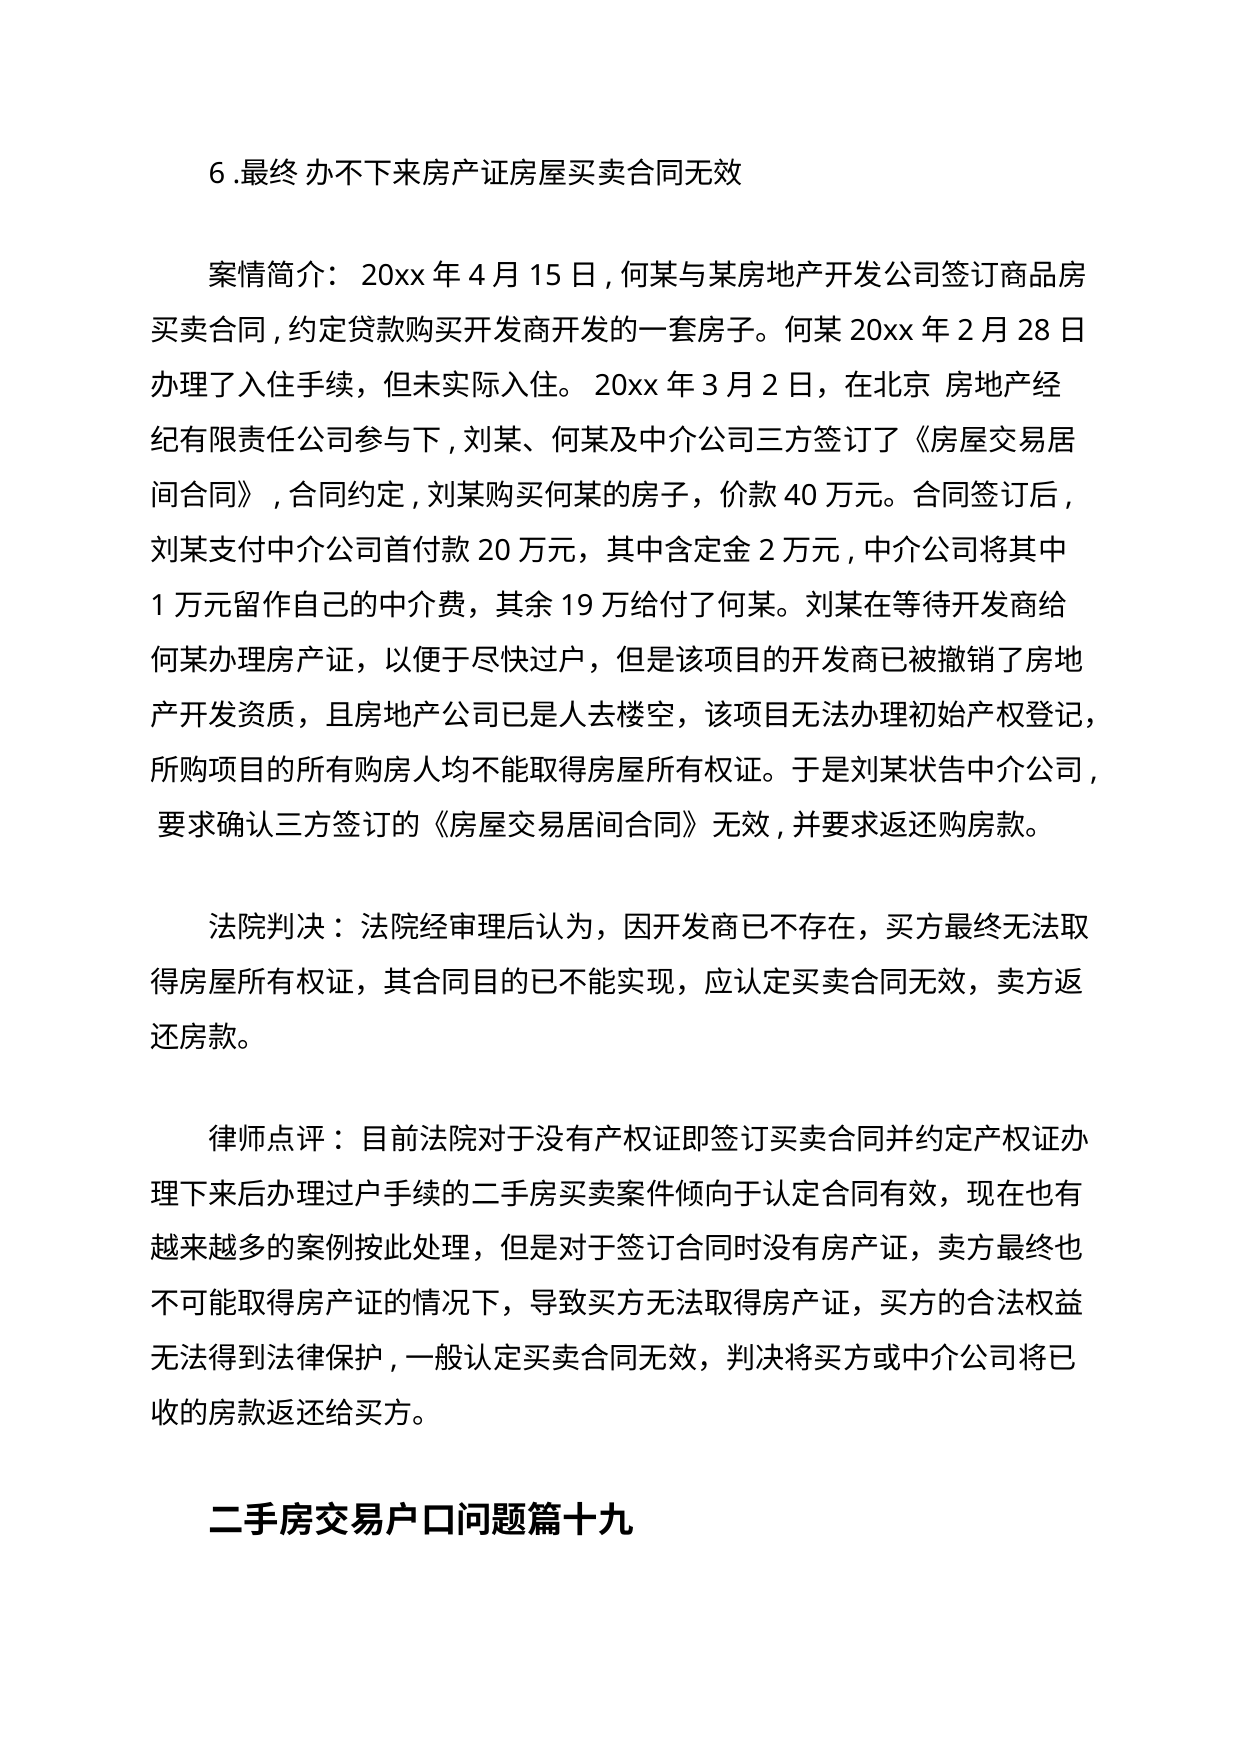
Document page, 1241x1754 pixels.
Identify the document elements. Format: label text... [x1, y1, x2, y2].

text 法院判决 ：法院经审理后认为，因开发商已不存在，买方最终无法取得房屋所有权证，其合同目的已不能实现，应认定买卖合同无效，卖方返还房款。 [150, 904, 1090, 1056]
text 案情简介： 20xx 年 4 月 15 日 , 何某与某房地产开发公司签订商品房买卖合同 , 约定贷款购买开发商开发的一套房子。何某 20xx 年 2 月 28 日 办理了入住手续，但未实际入住。 20xx 年 3 月 2 日，在北京 房地产经纪有限责任公司参与下 , 刘某、何某及中介公司三方签订了《房屋交易居间合同》 , 合同约定 , 刘某购买何某的房子，价款 40 万元。合同签订后 , 刘某支付中介公司首付款 20 万元，其中含定金 2 万元 , 中介公司将其中 1 万元留作自己的中介费，其余 19 万给付了何某。刘某在等待开发商给何某办理房产证，以便于尽快过户，但是该项目的开发商已被撤销了房地产开发资质，且房地产公司已是人去楼空，该项目无法办理初始产权登记，所购项目的所有购房人均不能取得房屋所有权证。于是刘某状告中介公司 , 要求确认三方签订的《房屋交易居间合同》无效 , 并要求返还购房款。 [150, 252, 1090, 844]
text 6 .最终 办不下来房产证房屋买卖合同无效 [150, 150, 1090, 192]
text 二手房交易户口问题篇十九 [150, 1492, 1090, 1543]
text 律师点评 ：目前法院对于没有产权证即签订买卖合同并约定产权证办理下来后办理过户手续的二手房买卖案件倾向于认定合同有效，现在也有越来越多的案例按此处理，但是对于签订合同时没有房产证，卖方最终也不可能取得房产证的情况下，导致买方无法取得房产证，买方的合法权益无法得到法律保护 , 一般认定买卖合同无效，判决将买方或中介公司将已收的房款返还给买方。 [150, 1115, 1090, 1432]
